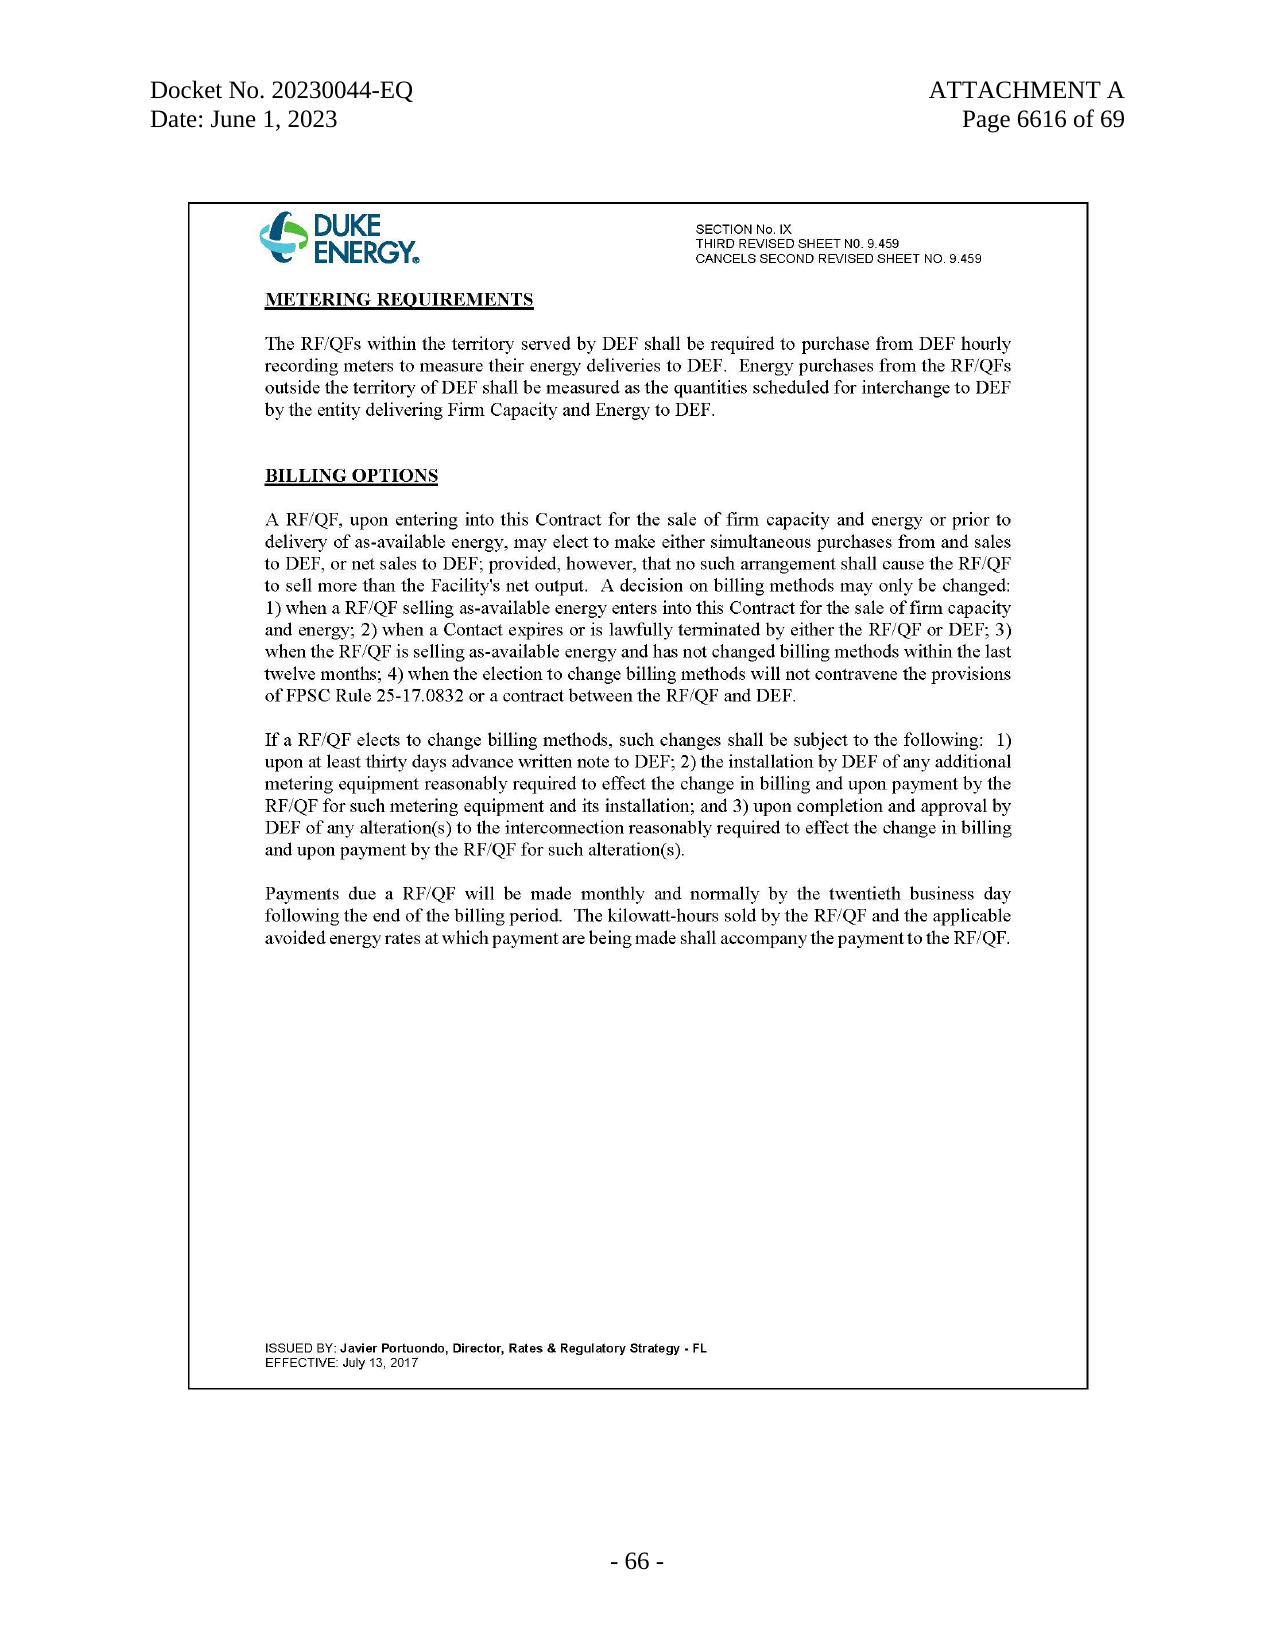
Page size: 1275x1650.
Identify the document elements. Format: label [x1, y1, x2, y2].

picture [150, 165, 1125, 1427]
